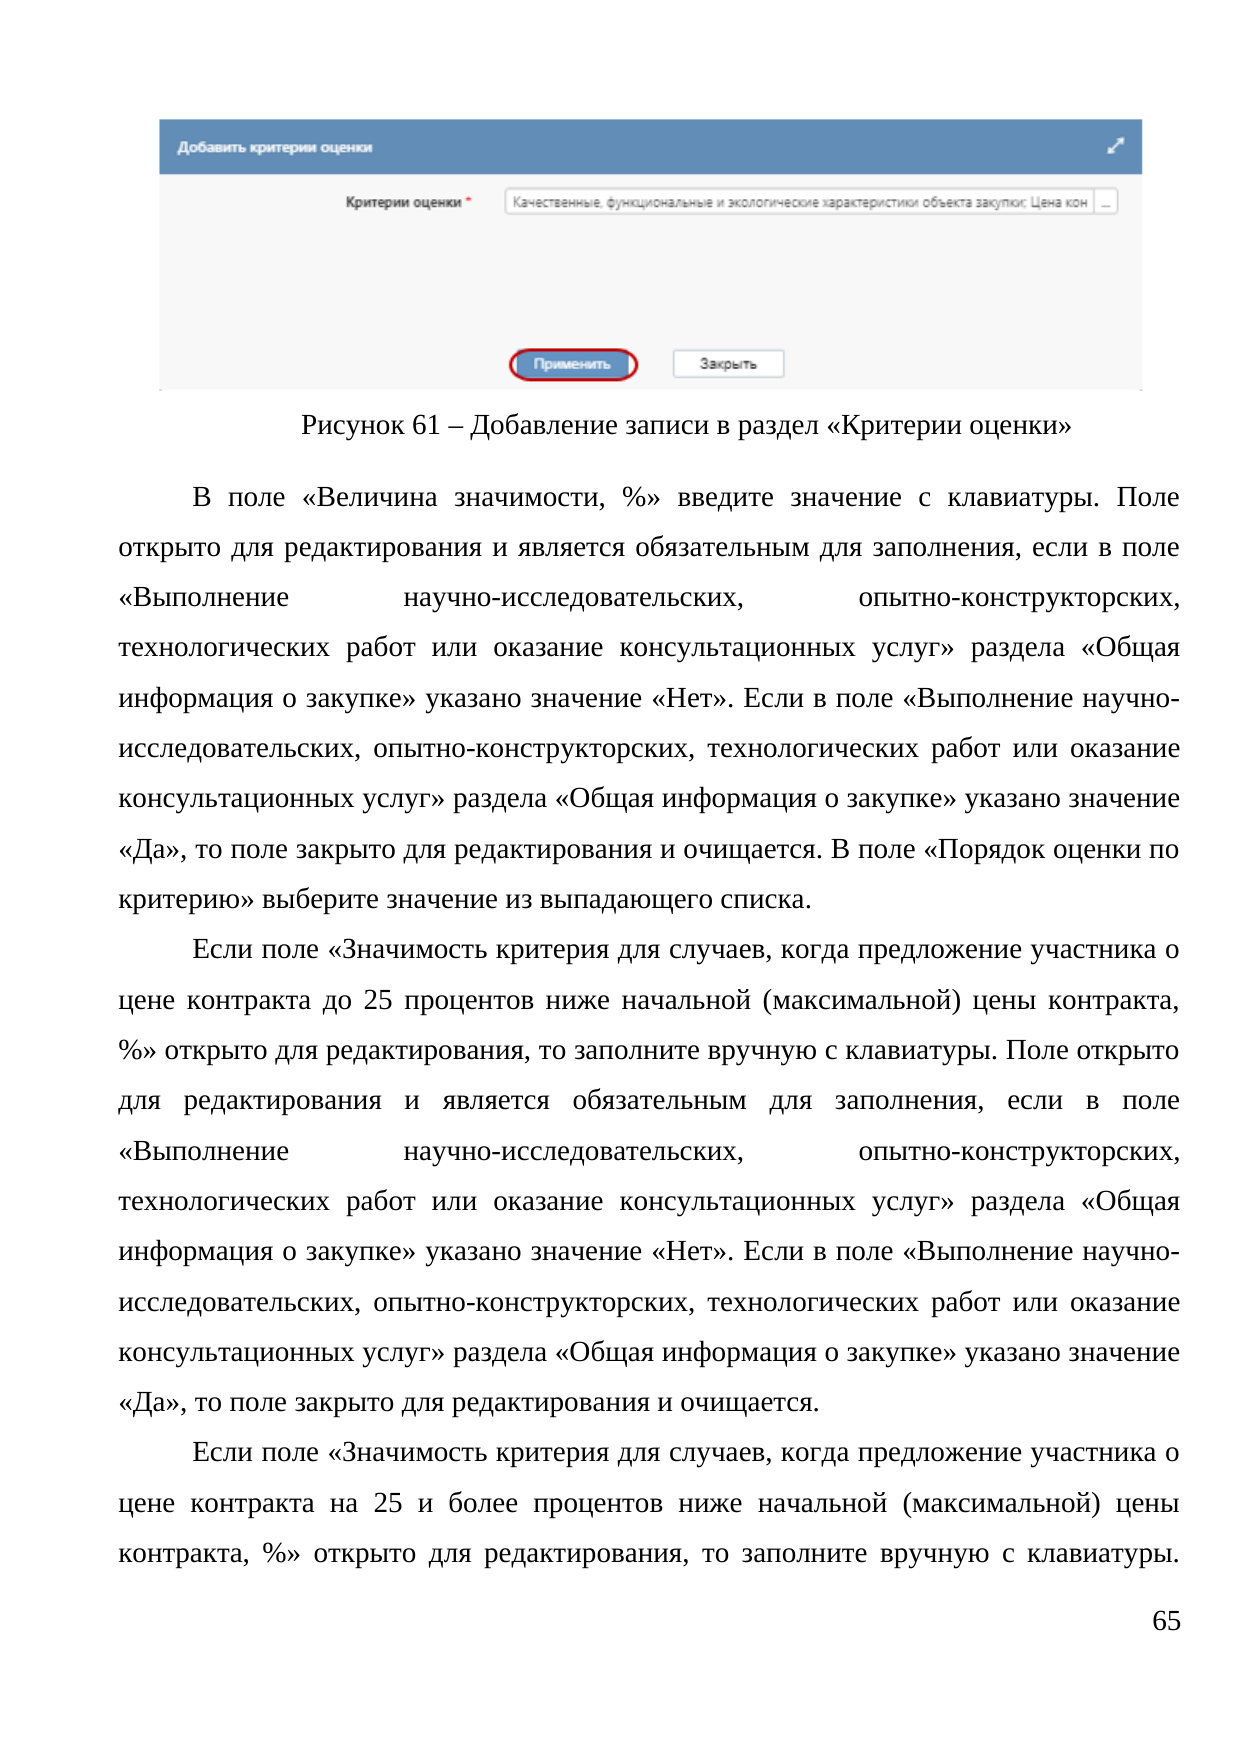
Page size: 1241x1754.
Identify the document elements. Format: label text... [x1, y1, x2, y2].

text Рисунок 61 – Добавление записи в раздел «Критерии оценки» [118, 407, 1181, 441]
picture [155, 118, 1144, 391]
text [118, 1434, 1181, 1569]
text Если поле «Значимость критерия для случаев, когда предложение участника о цене контракта до 25 процентов ниже начальной (максимальной) цены контракта, %» открыто для редактирования, то заполните вручную с клавиатуры. Поле открыто для редактирования и является обязательным для заполнения, если в поле «Выполнение научно-исследовательских, опытно-конструкторских, технологических работ или оказание консультационных услуг» раздела «Общая информация о закупке» указано значение «Нет». Если в поле «Выполнение научно-исследовательских, опытно-конструкторских, технологических работ или оказание консультационных услуг» раздела «Общая информация о закупке» указано значение «Да», то поле закрыто для редактирования и очищается. [118, 931, 1181, 1418]
text В поле «Величина значимости, %» введите значение с клавиатуры. Поле открыто для редактирования и является обязательным для заполнения, если в поле «Выполнение научно-исследовательских, опытно-конструкторских, технологических работ или оказание консультационных услуг» раздела «Общая информация о закупке» указано значение «Нет». Если в поле «Выполнение научно-исследовательских, опытно-конструкторских, технологических работ или оказание консультационных услуг» раздела «Общая информация о закупке» указано значение «Да», то поле закрыто для редактирования и очищается. В поле «Порядок оценки по критерию» выберите значение из выпадающего списка. [118, 479, 1181, 915]
